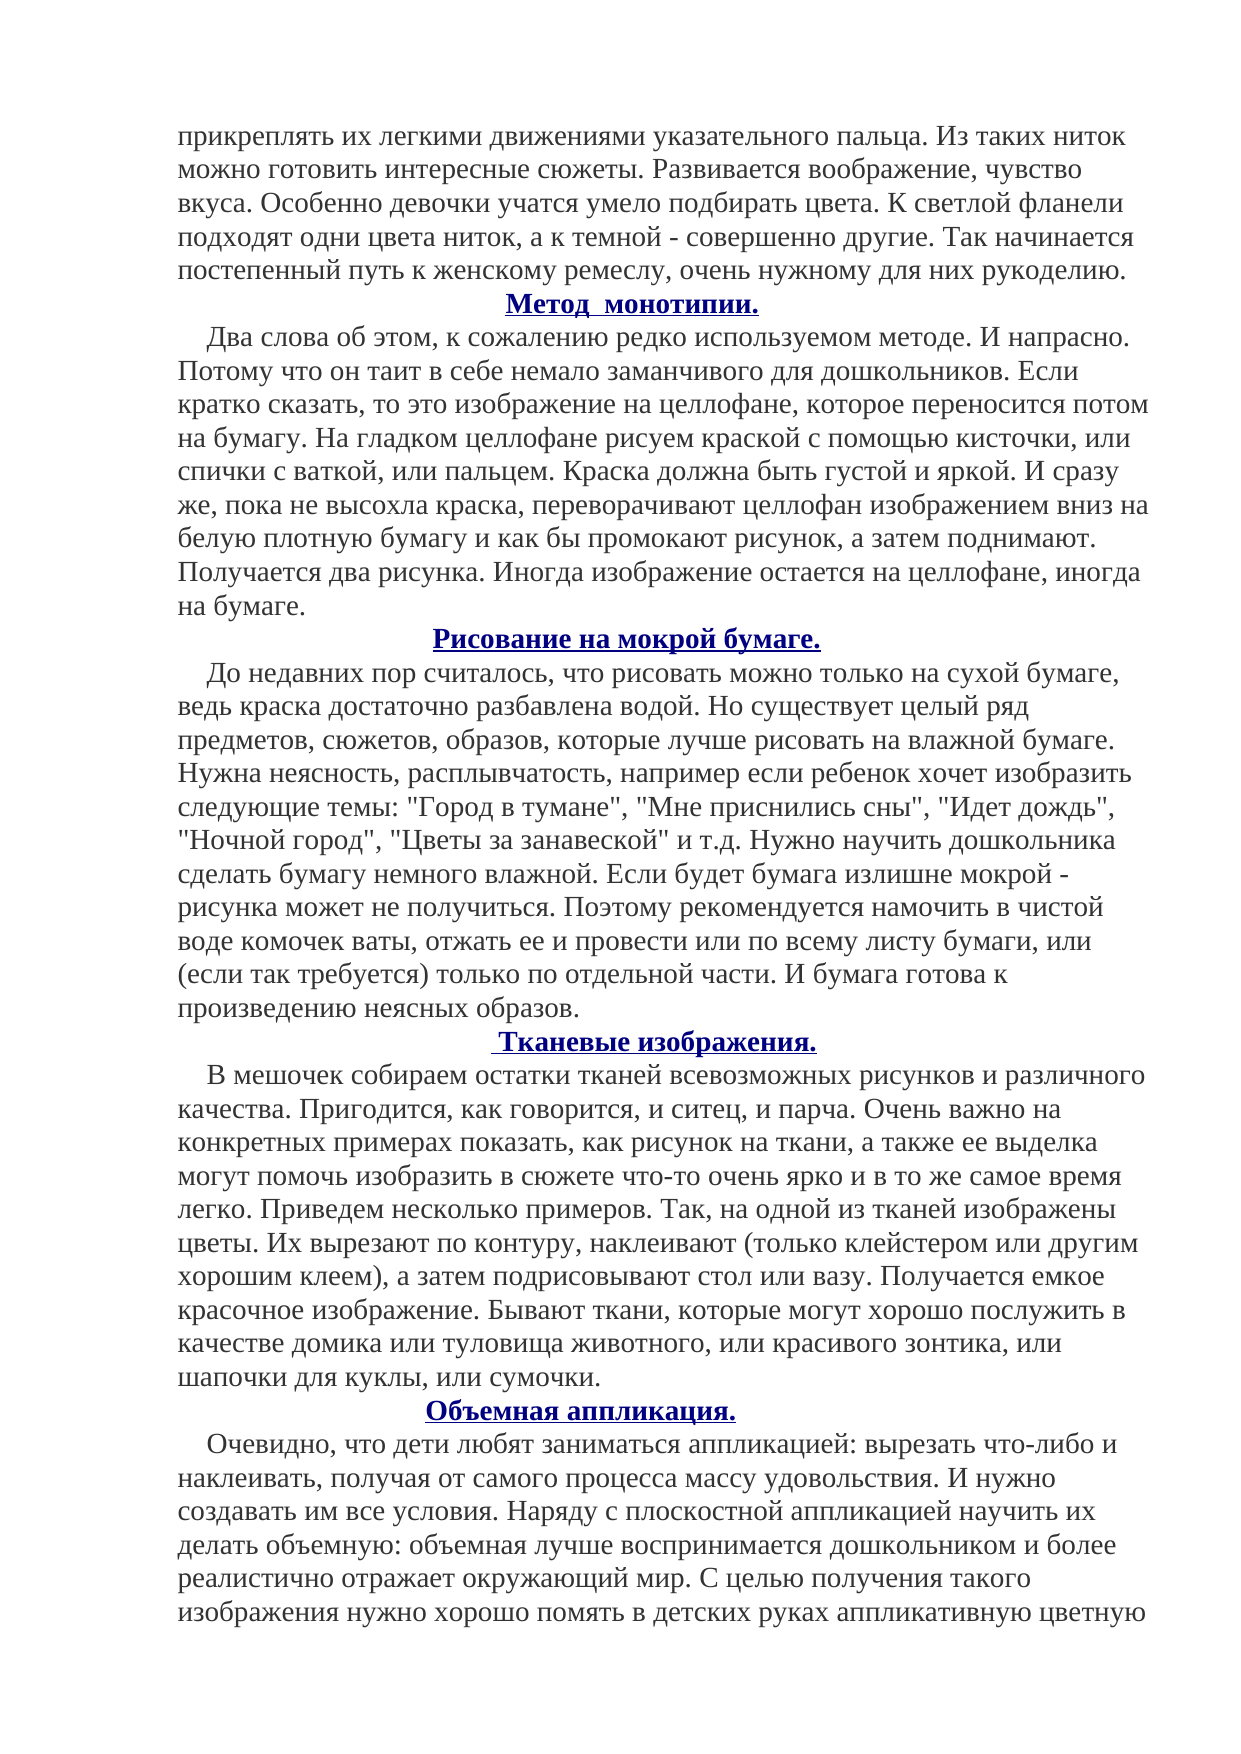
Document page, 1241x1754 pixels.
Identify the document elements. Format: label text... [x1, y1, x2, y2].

text Тканевые изображения. [177, 1024, 1152, 1057]
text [177, 118, 1152, 286]
text В мешочек собираем остатки тканей всевозможных рисунков и различного качества. Пригодится, как говорится, и ситец, и парча. Очень важно на конкретных примерах показать, как рисунок на ткани, а также ее выделка могут помочь изобразить в сюжете что-то очень ярко и в то же самое время легко. Приведем несколько примеров. Так, на одной из тканей изображены цветы. Их вырезают по контуру, наклеивают (только клейстером или другим хорошим клеем), а затем подрисовывают стол или вазу. Получается емкое красочное изображение. Бывают ткани, которые могут хорошо послужить в качестве домика или туловища животного, или красивого зонтика, или шапочки для куклы, или сумочки. [177, 1057, 1152, 1393]
text Рисование на мокрой бумаге. [177, 621, 1152, 655]
text Объемная аппликация. [177, 1393, 1152, 1426]
text Метод монотипии. [177, 286, 1152, 319]
text Два слова об этом, к сожалению редко используемом методе. И напрасно. Потому что он таит в себе немало заманчивого для дошкольников. Если кратко сказать, то это изображение на целлофане, которое переносится потом на бумагу. На гладком целлофане рисуем краской с помощью кисточки, или спички с ваткой, или пальцем. Краска должна быть густой и яркой. И сразу же, пока не высохла краска, переворачивают целлофан изображением вниз на белую плотную бумагу и как бы промокают рисунок, а затем поднимают. Получается два рисунка. Иногда изображение остается на целлофане, иногда на бумаге. [177, 319, 1152, 621]
text До недавних пор считалось, что рисовать можно только на сухой бумаге, ведь краска достаточно разбавлена водой. Но существует целый ряд предметов, сюжетов, образов, которые лучше рисовать на влажной бумаге. Нужна неясность, расплывчатость, например если ребенок хочет изобразить следующие темы: "Город в тумане", "Мне приснились сны", "Идет дождь", "Ночной город", "Цветы за занавеской" и т.д. Нужно научить дошкольника сделать бумагу немного влажной. Если будет бумага излишне мокрой - рисунка может не получиться. Поэтому рекомендуется намочить в чистой воде комочек ваты, отжать ее и провести или по всему листу бумаги, или (если так требуется) только по отдельной части. И бумага готова к произведению неясных образов. [177, 655, 1152, 1024]
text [177, 1426, 1152, 1627]
